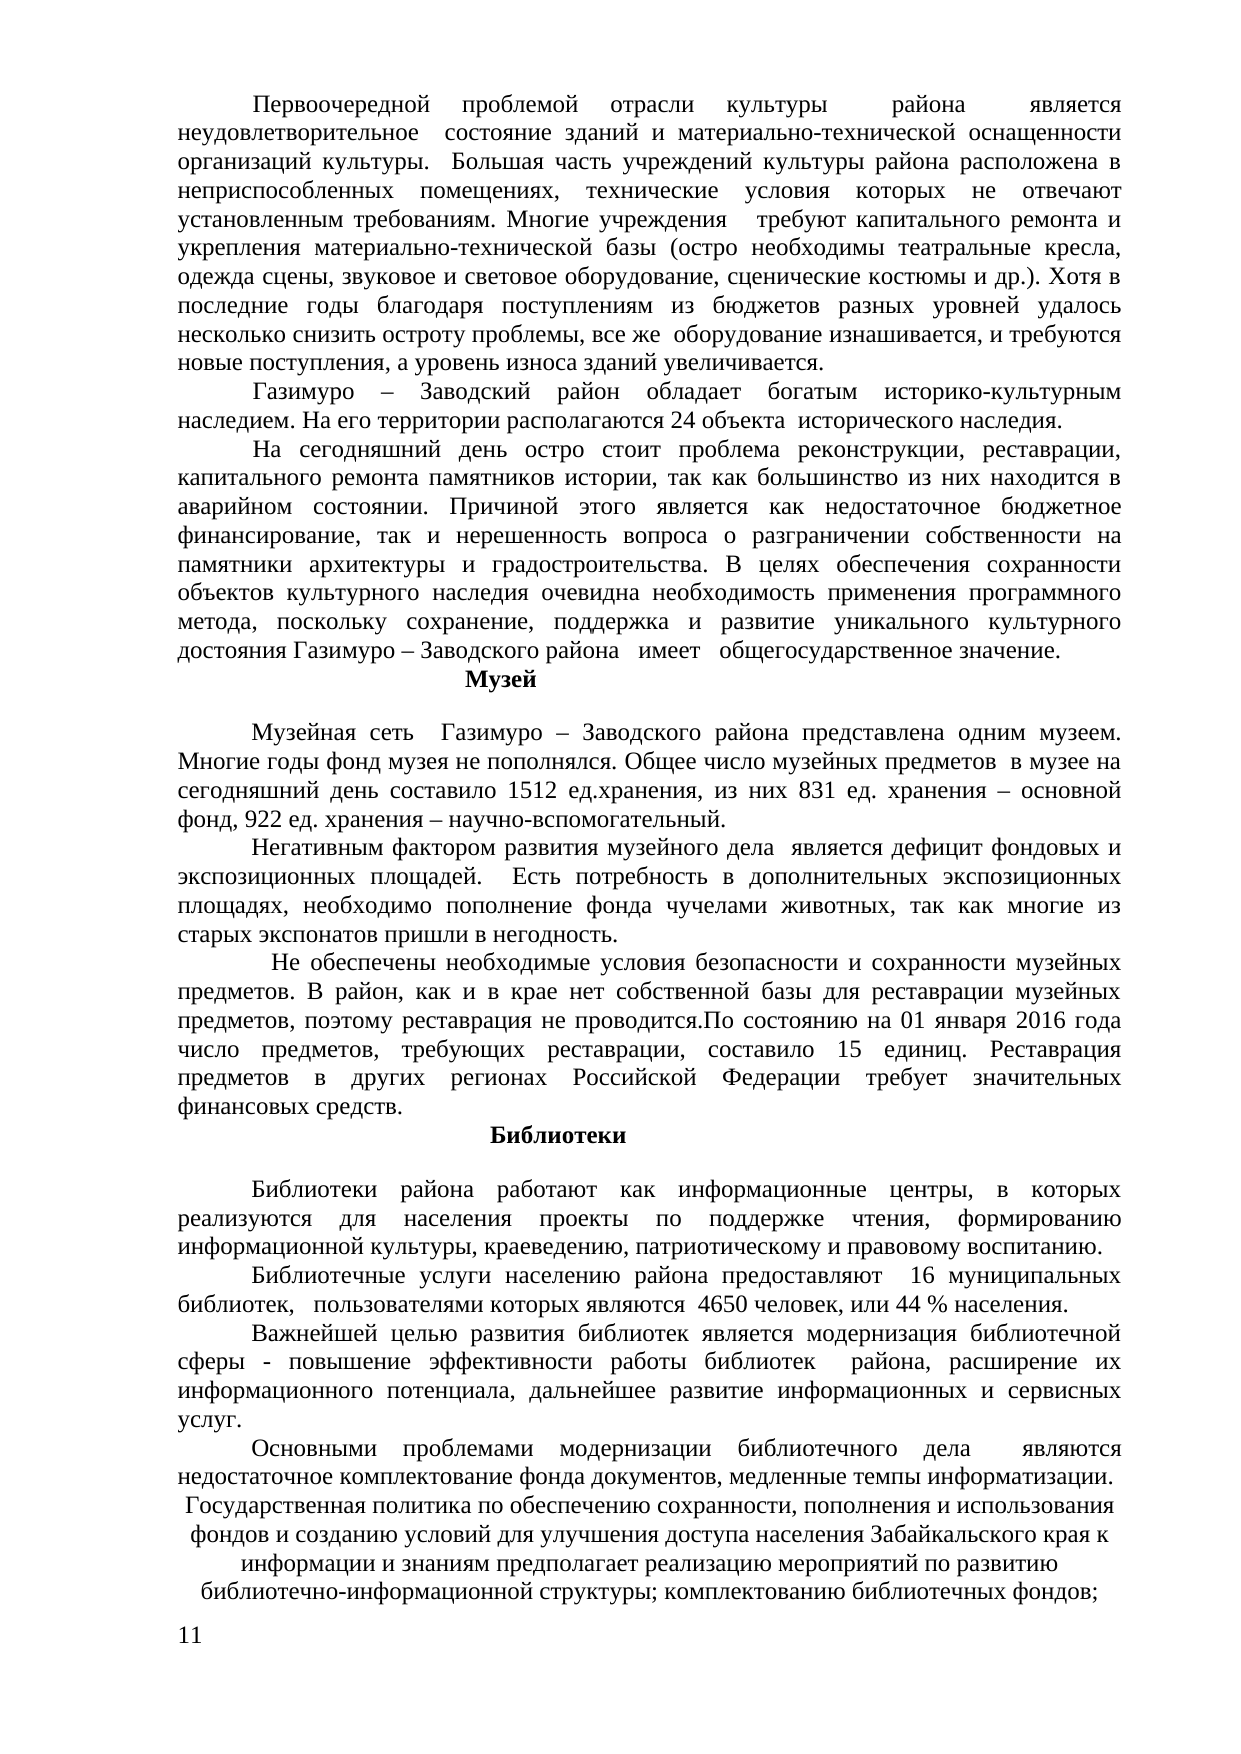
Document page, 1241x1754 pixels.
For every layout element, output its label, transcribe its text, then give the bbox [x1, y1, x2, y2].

text Газимуро – Заводский район обладает богатым историко-культурным наследием. На его территории располагаются 24 объекта исторического наследия. [177, 376, 1122, 434]
list Музей [290, 664, 1122, 692]
text Негативным фактором развития музейного дела является дефицит фондовых и экспозиционных площадей. Есть потребность в дополнительных экспозиционных площадях, необходимо пополнение фонда чучелами животных, так как многие из старых экспонатов пришли в негодность. [177, 832, 1122, 947]
text Основными проблемами модернизации библиотечного дела являются недостаточное комплектование фонда документов, медленные темпы информатизации. [177, 1433, 1122, 1490]
text На сегодняшний день остро стоит проблема реконструкции, реставрации, капитального ремонта памятников истории, так как большинство из них находится в аварийном состоянии. Причиной этого является как недостаточное бюджетное финансирование, так и нерешенность вопроса о разграничении собственности на памятники архитектуры и градостроительства. В целях обеспечения сохранности объектов культурного наследия очевидна необходимость применения программного метода, поскольку сохранение, поддержка и развитие уникального культурного достояния Газимуро – Заводского района имеет общегосударственное значение. [177, 434, 1122, 664]
text Не обеспечены необходимые условия безопасности и сохранности музейных предметов. В район, как и в крае нет собственной базы для реставрации музейных предметов, поэтому реставрация не проводится.По состоянию на 01 января 2016 года число предметов, требующих реставрации, составило 15 единиц. Реставрация предметов в других регионах Российской Федерации требует значительных финансовых средств. [177, 947, 1122, 1120]
text Музейная сеть Газимуро – Заводского района представлена одним музеем. Многие годы фонд музея не пополнялся. Общее число музейных предметов в музее на сегодняшний день составило 1512 ед.хранения, из них 831 ед. хранения – основной фонд, 922 ед. хранения – научно-вспомогательный. [177, 717, 1122, 832]
text Библиотечные услуги населению района предоставляют 16 муниципальных библиотек, пользователями которых являются 4650 человек, или 44 % населения. [177, 1260, 1122, 1318]
text Первоочередной проблемой отрасли культуры района является неудовлетворительное состояние зданий и материально-технической оснащенности организаций культуры. Большая часть учреждений культуры района расположена в неприспособленных помещениях, технические условия которых не отвечают установленным требованиям. Многие учреждения требуют капитального ремонта и укрепления материально-технической базы (остро необходимы театральные кресла, одежда сцены, звуковое и световое оборудование, сценические костюмы и др.). Хотя в последние годы благодаря поступлениям из бюджетов разных уровней удалось несколько снизить остроту проблемы, все же оборудование изнашивается, и требуются новые поступления, а уровень износа зданий увеличивается. [177, 89, 1122, 376]
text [177, 1490, 1122, 1605]
text Важнейшей целью развития библиотек является модернизация библиотечной сферы - повышение эффективности работы библиотек района, расширение их информационного потенциала, дальнейшее развитие информационных и сервисных услуг. [177, 1318, 1122, 1433]
list Библиотеки [290, 1120, 1122, 1149]
text Библиотеки района работают как информационные центры, в которых реализуются для населения проекты по поддержке чтения, формированию информационной культуры, краеведению, патриотическому и правовому воспитанию. [177, 1174, 1122, 1260]
